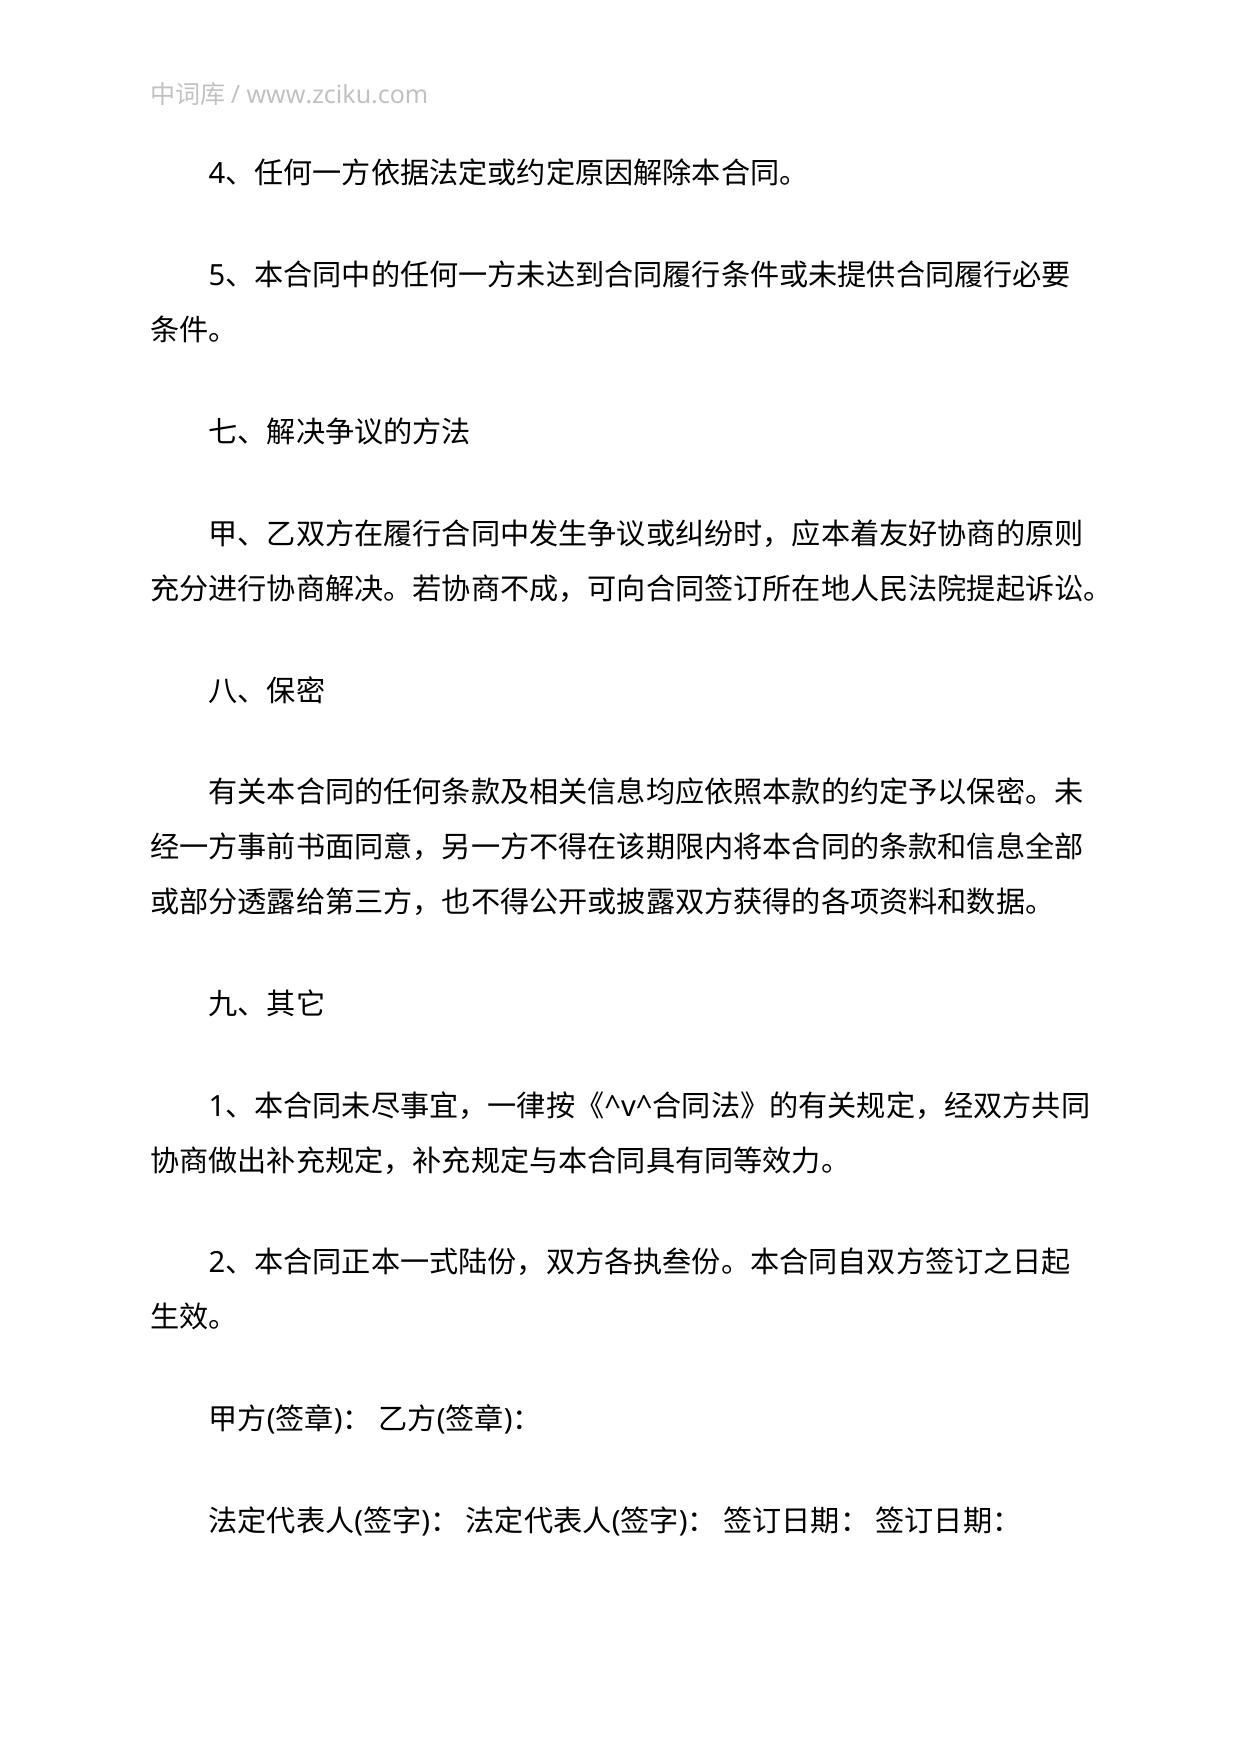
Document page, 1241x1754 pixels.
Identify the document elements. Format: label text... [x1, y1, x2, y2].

text 法定代表人(签字)： 法定代表人(签字)： 签订日期： 签订日期： [150, 1498, 1090, 1540]
text 甲、乙双方在履行合同中发生争议或纠纷时，应本着友好协商的原则充分进行协商解决。若协商不成，可向合同签订所在地人民法院提起诉讼。 [150, 511, 1090, 608]
text 七、解决争议的方法 [150, 409, 1090, 451]
text 4、任何一方依据法定或约定原因解除本合同。 [150, 150, 1090, 192]
text 九、其它 [150, 981, 1090, 1023]
text 有关本合同的任何条款及相关信息均应依照本款的约定予以保密。未经一方事前书面同意，另一方不得在该期限内将本合同的条款和信息全部或部分透露给第三方，也不得公开或披露双方获得的各项资料和数据。 [150, 769, 1090, 921]
text 八、保密 [150, 667, 1090, 709]
text 甲方(签章)： 乙方(签章)： [150, 1396, 1090, 1438]
text 1、本合同未尽事宜，一律按《^v^合同法》的有关规定，经双方共同协商做出补充规定，补充规定与本合同具有同等效力。 [150, 1082, 1090, 1179]
text 5、本合同中的任何一方未达到合同履行条件或未提供合同履行必要条件。 [150, 252, 1090, 349]
text 2、本合同正本一式陆份，双方各执叁份。本合同自双方签订之日起生效。 [150, 1239, 1090, 1336]
